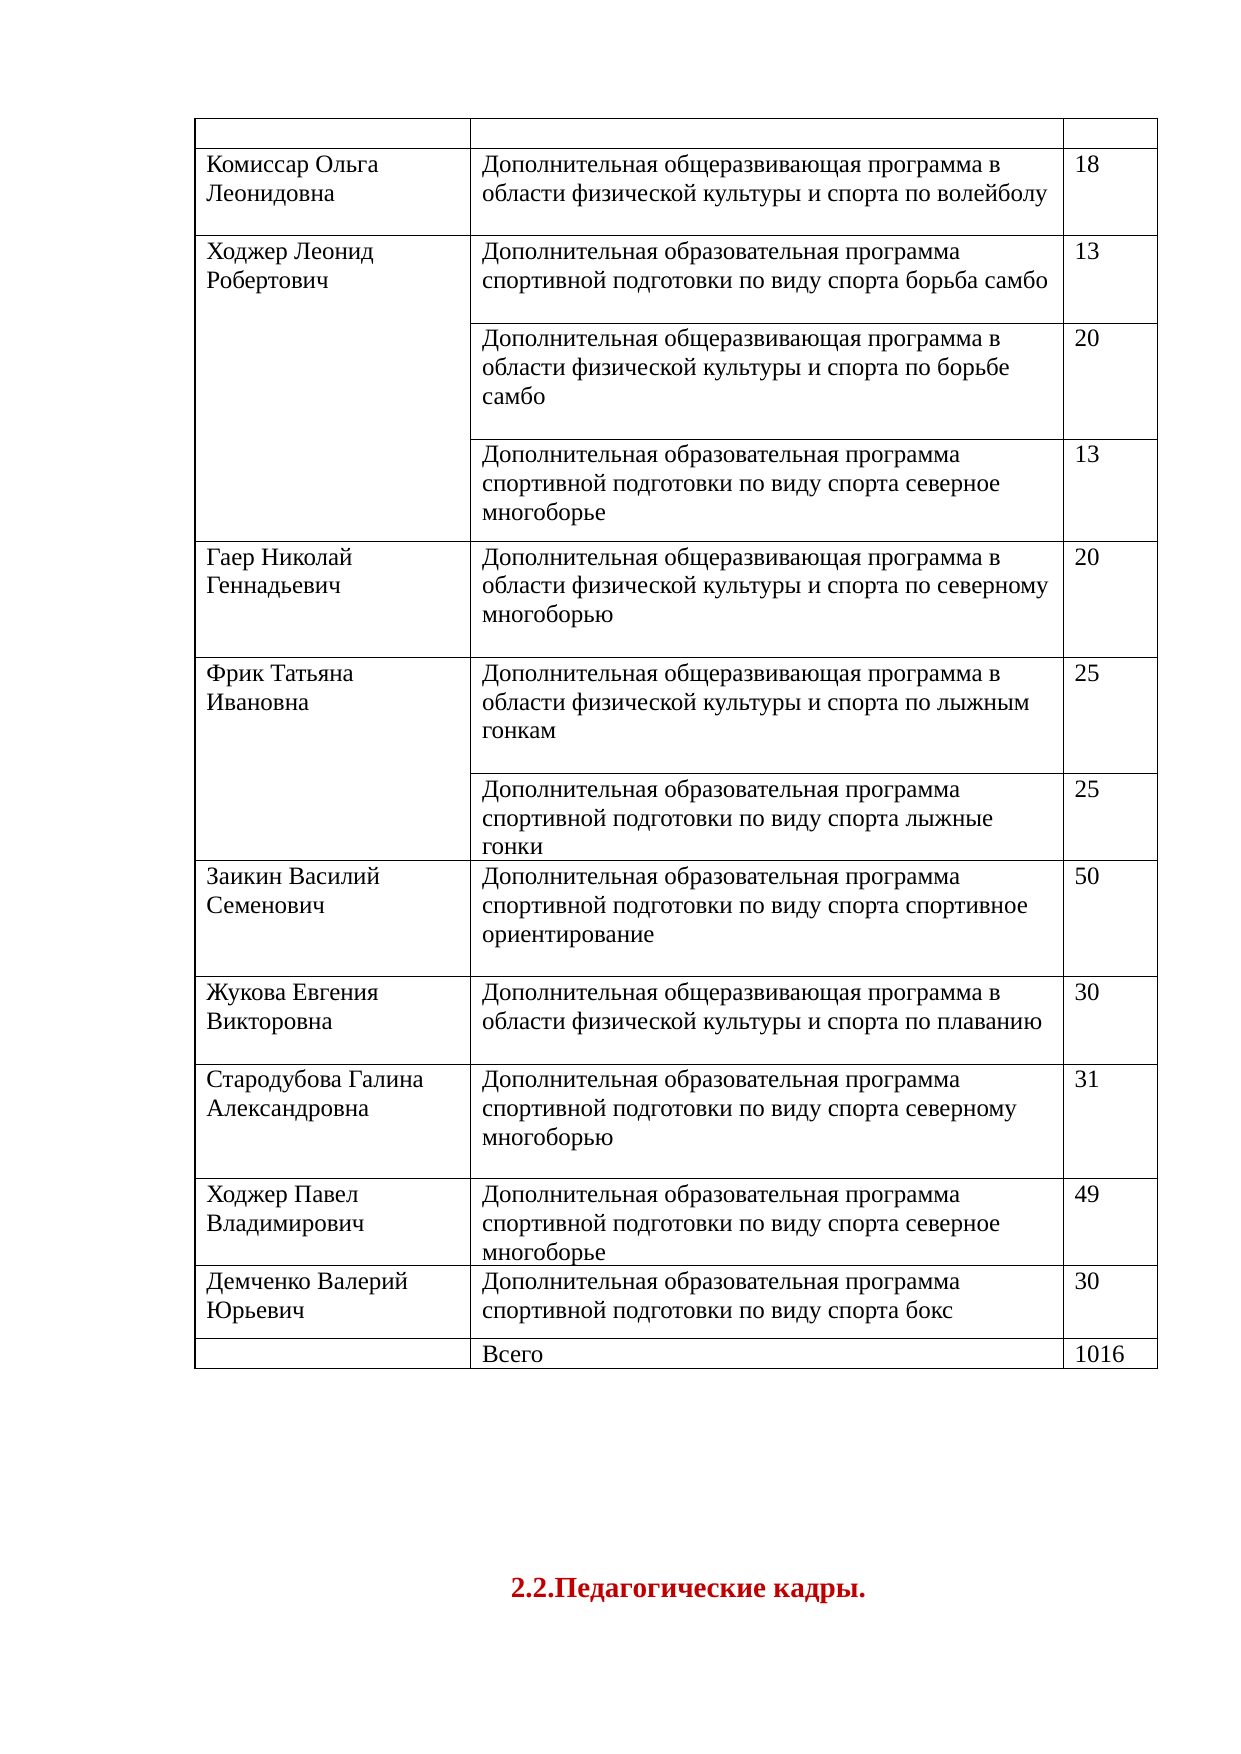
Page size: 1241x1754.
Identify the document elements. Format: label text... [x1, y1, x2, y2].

table_cell Комиссар Ольга Леонидовна [196, 149, 470, 235]
table_cell 31 [1064, 1065, 1157, 1178]
table_cell 1016 [1064, 1339, 1157, 1367]
table_cell 13 [1064, 440, 1157, 541]
table_cell [196, 1339, 470, 1367]
table_cell Гаер Николай Геннадьевич [196, 542, 470, 657]
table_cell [196, 119, 470, 148]
table_cell 63 [1064, 119, 1157, 148]
table_cell 25 [1064, 658, 1157, 773]
table_cell Дополнительная образовательная программа спортивной подготовки по виду спорта северное многоборье [471, 440, 1063, 541]
table_cell Дополнительная образовательная программа спортивной подготовки по виду спорта борьба самбо [471, 236, 1063, 322]
table_cell Дополнительная общеразвивающая программа в области физической культуры и спорта по волейболу [471, 149, 1063, 235]
table_cell Дополнительная образовательная программа спортивной подготовки по виду спорта бокс [471, 1266, 1063, 1338]
table_cell 20 [1064, 324, 1157, 438]
table_cell Дополнительная образовательная программа спортивной подготовки по виду спорта северному многоборью [471, 1065, 1063, 1178]
table_cell 50 [1064, 861, 1157, 976]
table_cell Дополнительная образовательная программа спортивной подготовки по виду спорта лыжные гонки [471, 774, 1063, 860]
table_cell Дополнительная общеразвивающая программа в области физической культуры и спорта по борьбе самбо [471, 324, 1063, 438]
table_cell 30 [1064, 977, 1157, 1063]
table_cell Фрик Татьяна Ивановна [196, 658, 470, 860]
table_cell Дополнительная общеразвивающая программа в области физической культуры и спорта по плаванию [471, 977, 1063, 1063]
table_cell 13 [1064, 236, 1157, 322]
text 2.2.Педагогические кадры. [207, 1570, 1169, 1603]
table_cell Заикин Василий Семенович [196, 861, 470, 976]
table_cell 25 [1064, 774, 1157, 860]
table_cell 30 [1064, 1266, 1157, 1338]
table_cell Стародубова Галина Александровна [196, 1065, 470, 1178]
table_cell 49 [1064, 1179, 1157, 1265]
table_cell Дополнительная общеразвивающая программа в области физической культуры и спорта по лыжным гонкам [471, 658, 1063, 773]
table_cell Демченко Валерий Юрьевич [196, 1266, 470, 1338]
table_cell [471, 119, 1063, 148]
table_cell 18 [1064, 149, 1157, 235]
table_cell Ходжер Леонид Робертович [196, 236, 470, 541]
table_cell Жукова Евгения Викторовна [196, 977, 470, 1063]
table_cell Дополнительная общеразвивающая программа в области физической культуры и спорта по северному многоборью [471, 542, 1063, 657]
table_cell Всего [471, 1339, 1063, 1367]
table_cell Дополнительная образовательная программа спортивной подготовки по виду спорта спортивное ориентирование [471, 861, 1063, 976]
table_cell Ходжер Павел Владимирович [196, 1179, 470, 1265]
table_cell 20 [1064, 542, 1157, 657]
table_cell Дополнительная образовательная программа спортивной подготовки по виду спорта северное многоборье [471, 1179, 1063, 1265]
